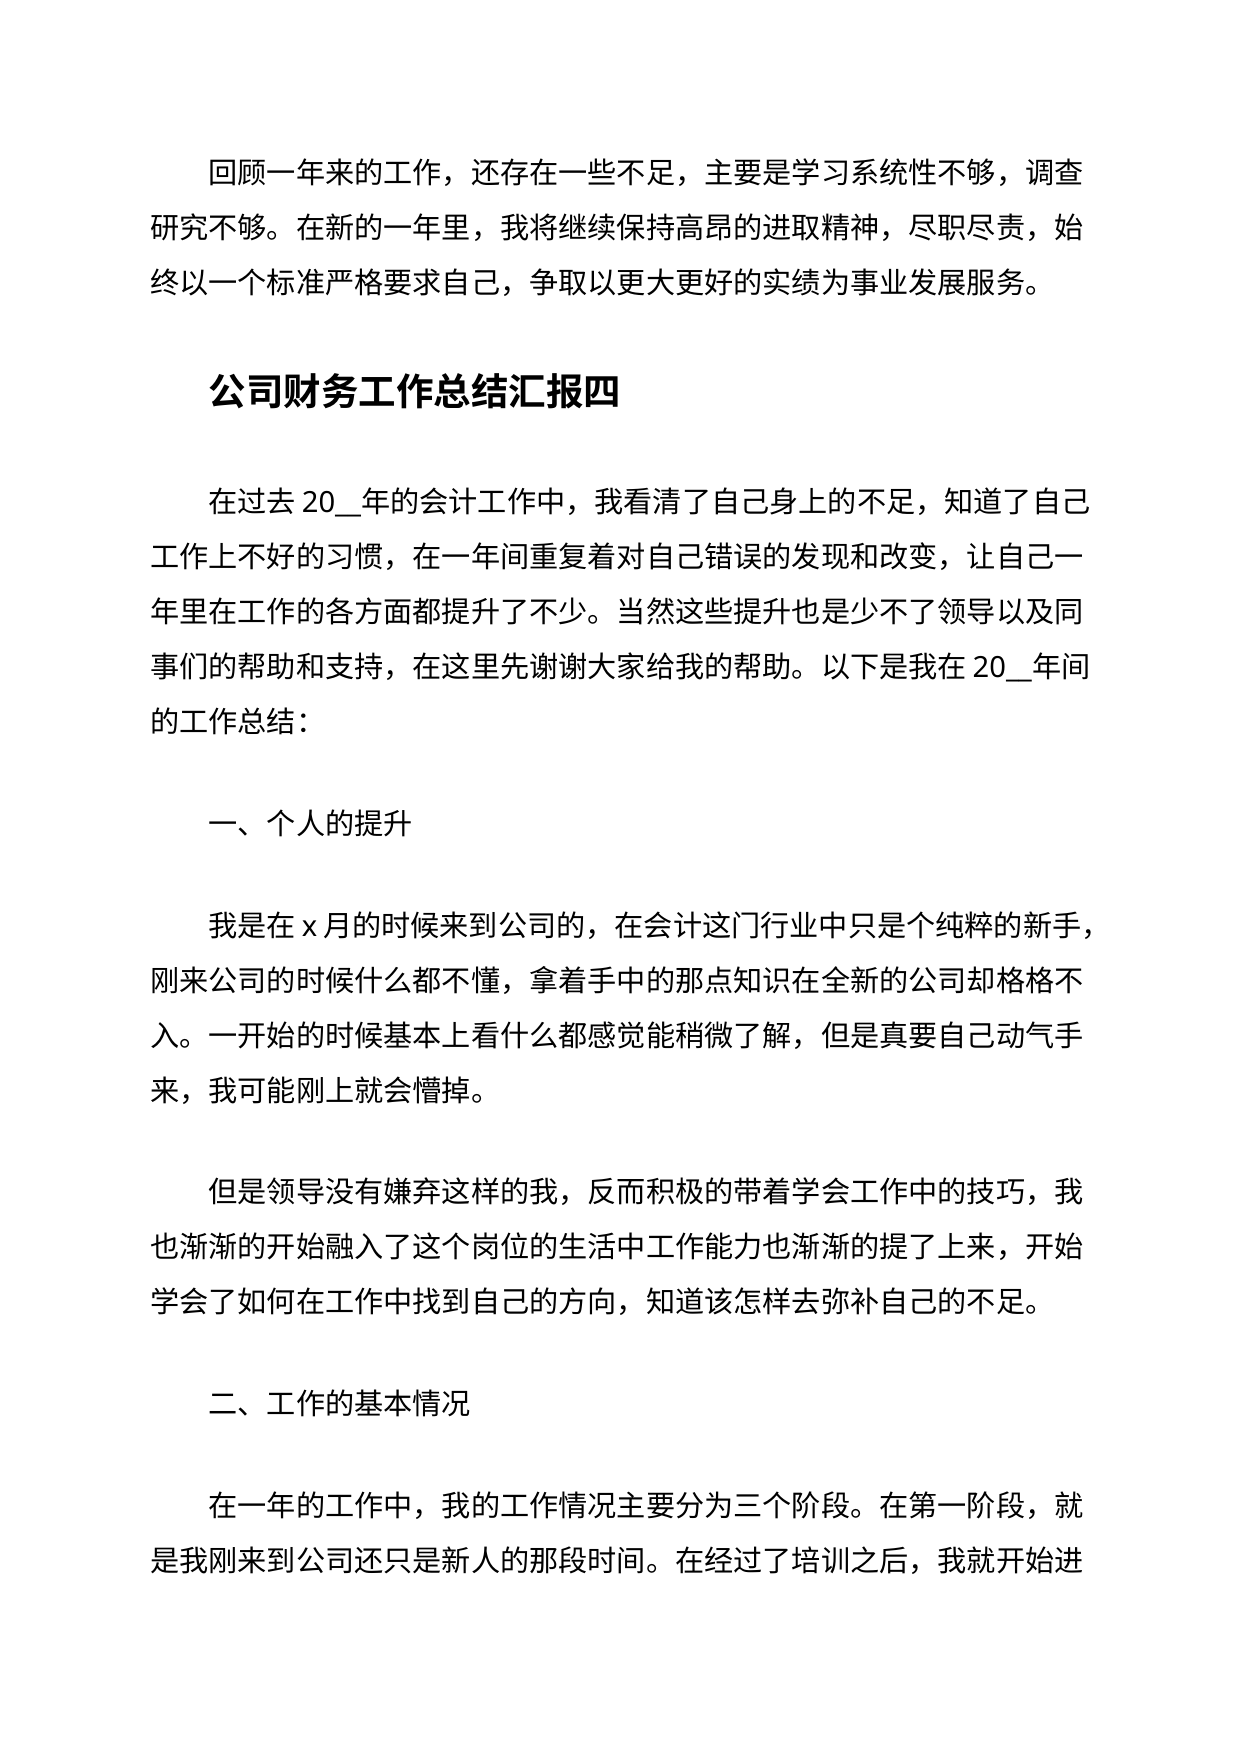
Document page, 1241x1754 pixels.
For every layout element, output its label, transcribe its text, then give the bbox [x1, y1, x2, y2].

text 在过去20__年的会计工作中，我看清了自己身上的不足，知道了自己工作上不好的习惯，在一年间重复着对自己错误的发现和改变，让自己一年里在工作的各方面都提升了不少。当然这些提升也是少不了领导以及同事们的帮助和支持，在这里先谢谢大家给我的帮助。以下是我在20__年间的工作总结： [150, 479, 1090, 741]
text 一、个人的提升 [150, 801, 1090, 843]
text 公司财务工作总结汇报四 [150, 362, 1090, 416]
text 回顾一年来的工作，还存在一些不足，主要是学习系统性不够，调查研究不够。在新的一年里，我将继续保持高昂的进取精神，尽职尽责，始终以一个标准严格要求自己，争取以更大更好的实绩为事业发展服务。 [150, 150, 1090, 302]
text 二、工作的基本情况 [150, 1380, 1090, 1423]
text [150, 1482, 1090, 1579]
text 我是在x月的时候来到公司的，在会计这门行业中只是个纯粹的新手，刚来公司的时候什么都不懂，拿着手中的那点知识在全新的公司却格格不入。一开始的时候基本上看什么都感觉能稍微了解，但是真要自己动气手来，我可能刚上就会懵掉。 [150, 902, 1090, 1109]
text 但是领导没有嫌弃这样的我，反而积极的带着学会工作中的技巧，我也渐渐的开始融入了这个岗位的生活中工作能力也渐渐的提了上来，开始学会了如何在工作中找到自己的方向，知道该怎样去弥补自己的不足。 [150, 1169, 1090, 1321]
